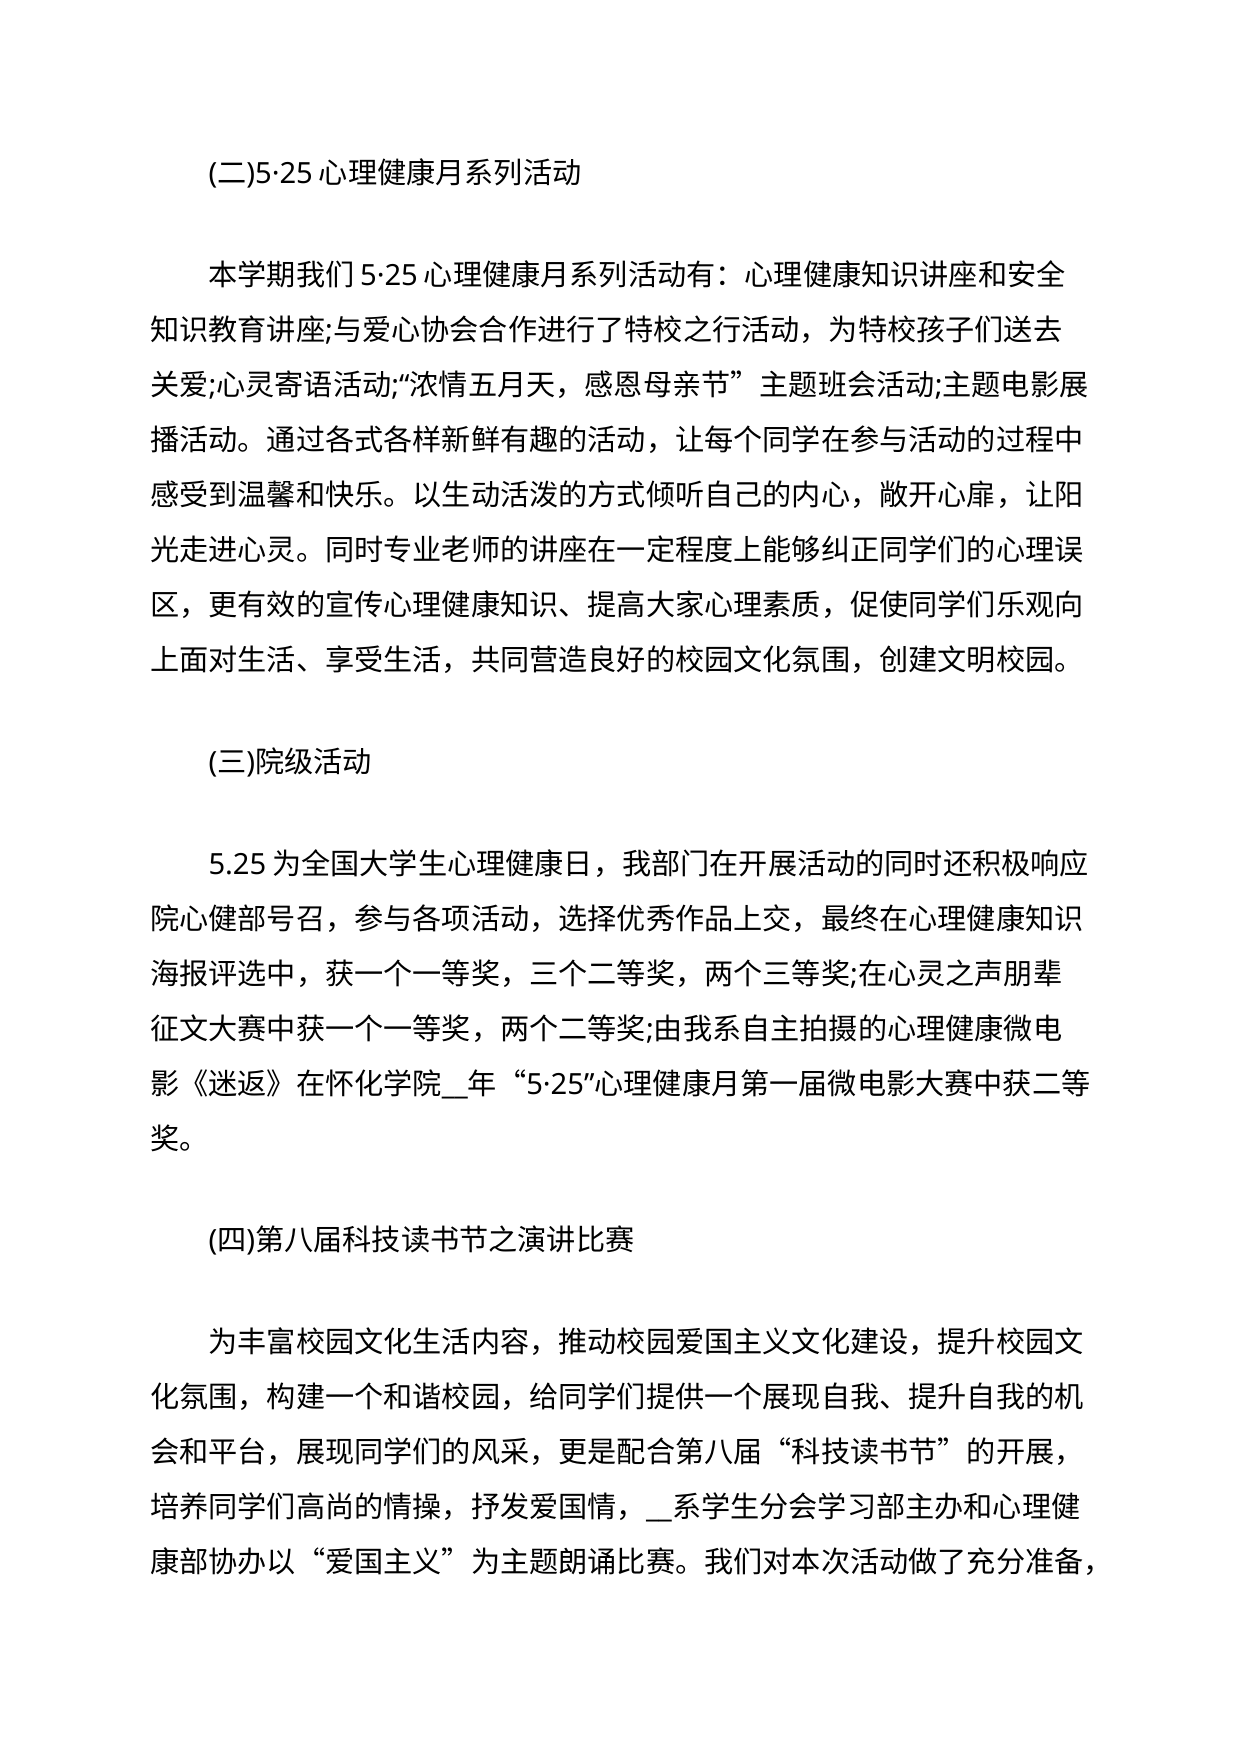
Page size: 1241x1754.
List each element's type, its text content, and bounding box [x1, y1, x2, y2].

text 5.25为全国大学生心理健康日，我部门在开展活动的同时还积极响应院心健部号召，参与各项活动，选择优秀作品上交，最终在心理健康知识海报评选中，获一个一等奖，三个二等奖，两个三等奖;在心灵之声朋辈征文大赛中获一个一等奖，两个二等奖;由我系自主拍摄的心理健康微电影《迷返》在怀化学院__年“5·25”心理健康月第一届微电影大赛中获二等奖。 [150, 840, 1090, 1157]
text 本学期我们5·25心理健康月系列活动有：心理健康知识讲座和安全知识教育讲座;与爱心协会合作进行了特校之行活动，为特校孩子们送去关爱;心灵寄语活动;“浓情五月天，感恩母亲节”主题班会活动;主题电影展播活动。通过各式各样新鲜有趣的活动，让每个同学在参与活动的过程中感受到温馨和快乐。以生动活泼的方式倾听自己的内心，敞开心扉，让阳光走进心灵。同时专业老师的讲座在一定程度上能够纠正同学们的心理误区，更有效的宣传心理健康知识、提高大家心理素质，促使同学们乐观向上面对生活、享受生活，共同营造良好的校园文化氛围，创建文明校园。 [150, 252, 1090, 679]
text (四)第八届科技读书节之演讲比赛 [150, 1217, 1090, 1259]
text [150, 1319, 1090, 1581]
text (三)院级活动 [150, 738, 1090, 781]
text (二)5·25心理健康月系列活动 [150, 150, 1090, 192]
